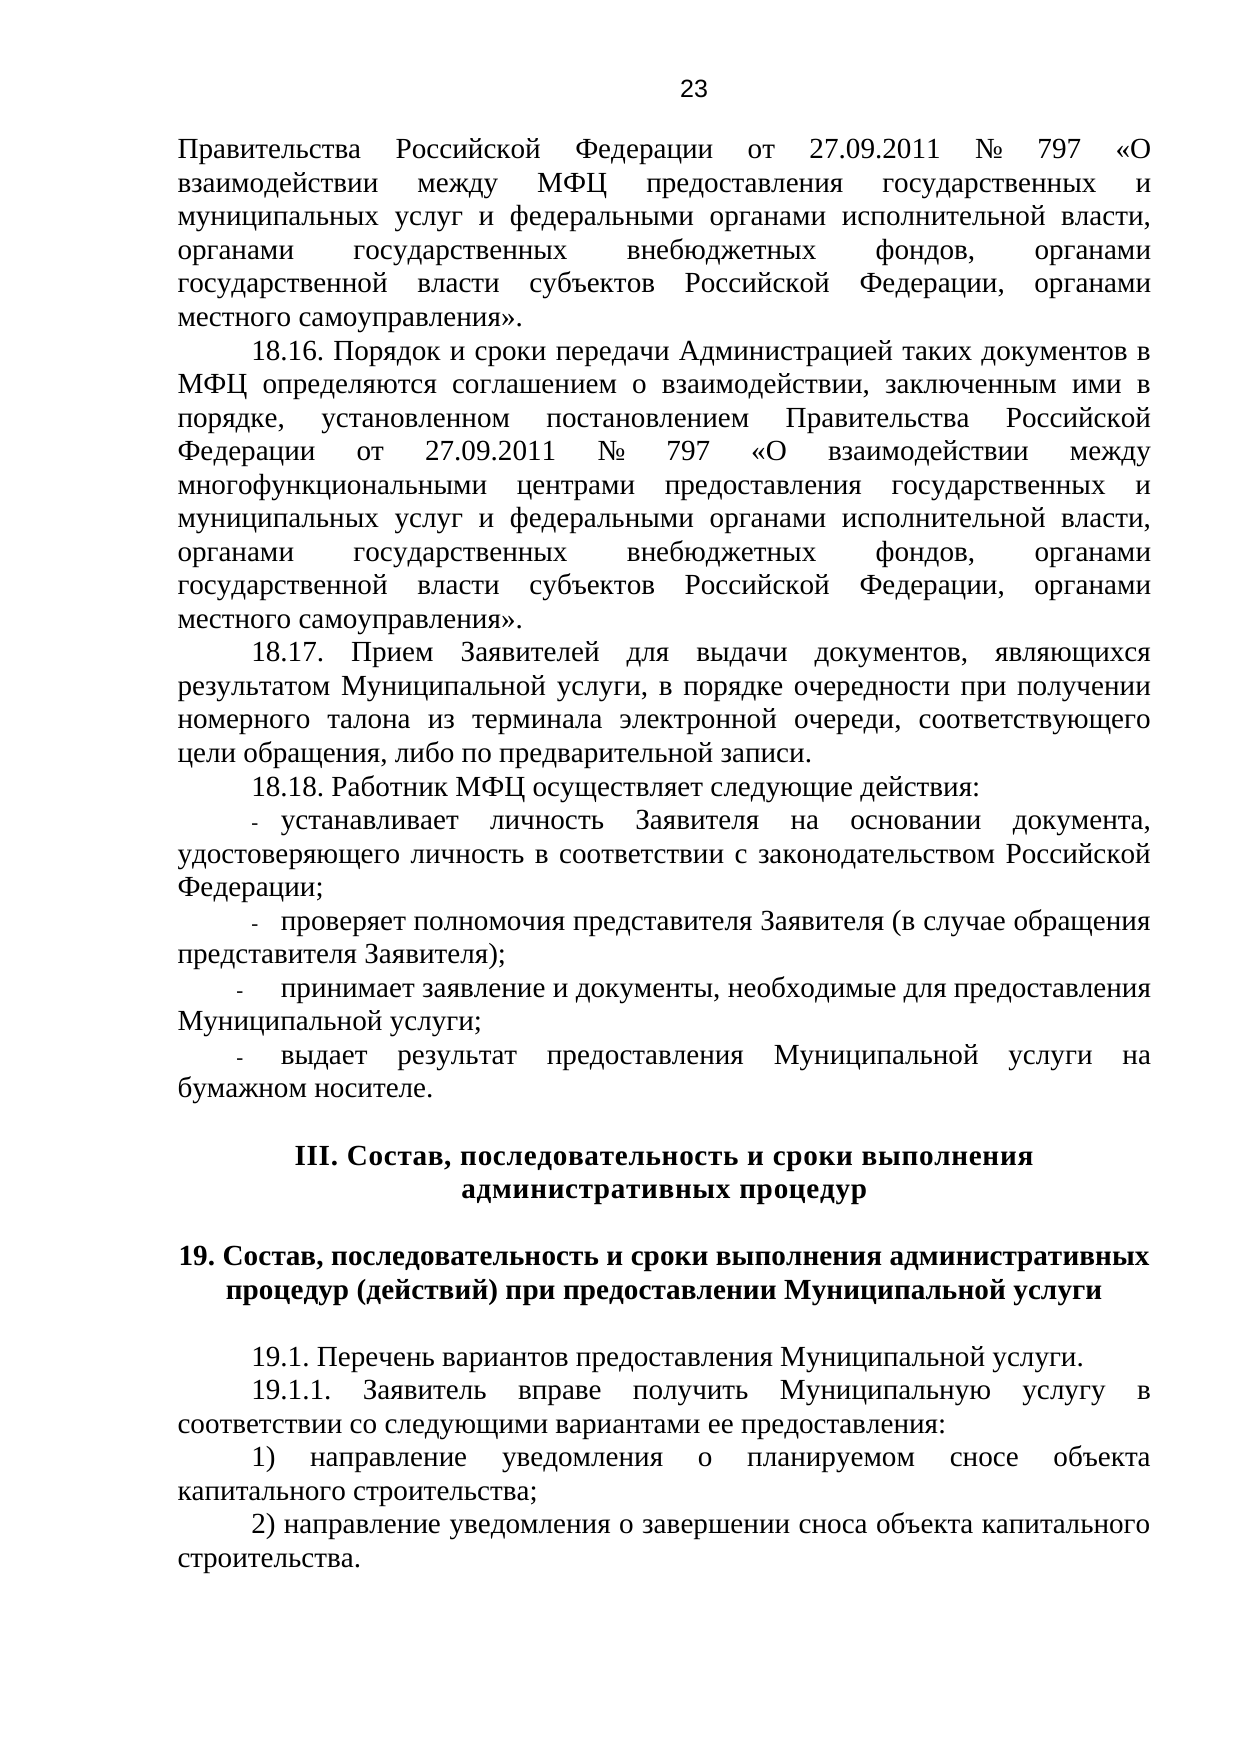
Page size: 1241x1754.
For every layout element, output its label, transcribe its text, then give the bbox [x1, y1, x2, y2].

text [177, 131, 1152, 333]
text 18.18. Работник МФЦ осуществляет следующие действия: [177, 769, 1152, 802]
text 19.1. Перечень вариантов предоставления Муниципальной услуги. [177, 1339, 1152, 1372]
text 19. Состав, последовательность и сроки выполнения административных процедур (действий) при предоставлении Муниципальной услуги [177, 1238, 1152, 1305]
list проверяет полномочия представителя Заявителя (в случае обращения представителя Заявителя); [177, 903, 1152, 970]
text 19.1.1. Заявитель вправе получить Муниципальную услугу в соответствии со следующими вариантами ее предоставления: [177, 1372, 1152, 1439]
list устанавливает личность Заявителя на основании документа, удостоверяющего личность в соответствии с законодательством Российской Федерации; [177, 802, 1152, 903]
list принимает заявление и документы, необходимые для предоставления Муниципальной услуги; [177, 970, 1152, 1037]
text 1) направление уведомления о планируемом сносе объекта капитального строительства; [177, 1439, 1152, 1507]
text III. Состав, последовательность и сроки выполнения административных процедур [177, 1138, 1152, 1205]
text 18.17. Прием Заявителей для выдачи документов, являющихся результатом Муниципальной услуги, в порядке очередности при получении номерного талона из терминала электронной очереди, соответствующего цели обращения, либо по предварительной записи. [177, 634, 1152, 769]
text 18.16. Порядок и сроки передачи Администрацией таких документов в МФЦ определяются соглашением о взаимодействии, заключенным ими в порядке, установленном постановлением Правительства Российской Федерации от 27.09.2011 № 797 «О взаимодействии между многофункциональными центрами предоставления государственных и муниципальных услуг и федеральными органами исполнительной власти, органами государственных внебюджетных фондов, органами государственной власти субъектов Российской Федерации, органами местного самоуправления». [177, 333, 1152, 634]
text 2) направление уведомления о завершении сноса объекта капитального строительства. [177, 1507, 1152, 1574]
list выдает результат предоставления Муниципальной услуги на бумажном носителе. [177, 1037, 1152, 1104]
